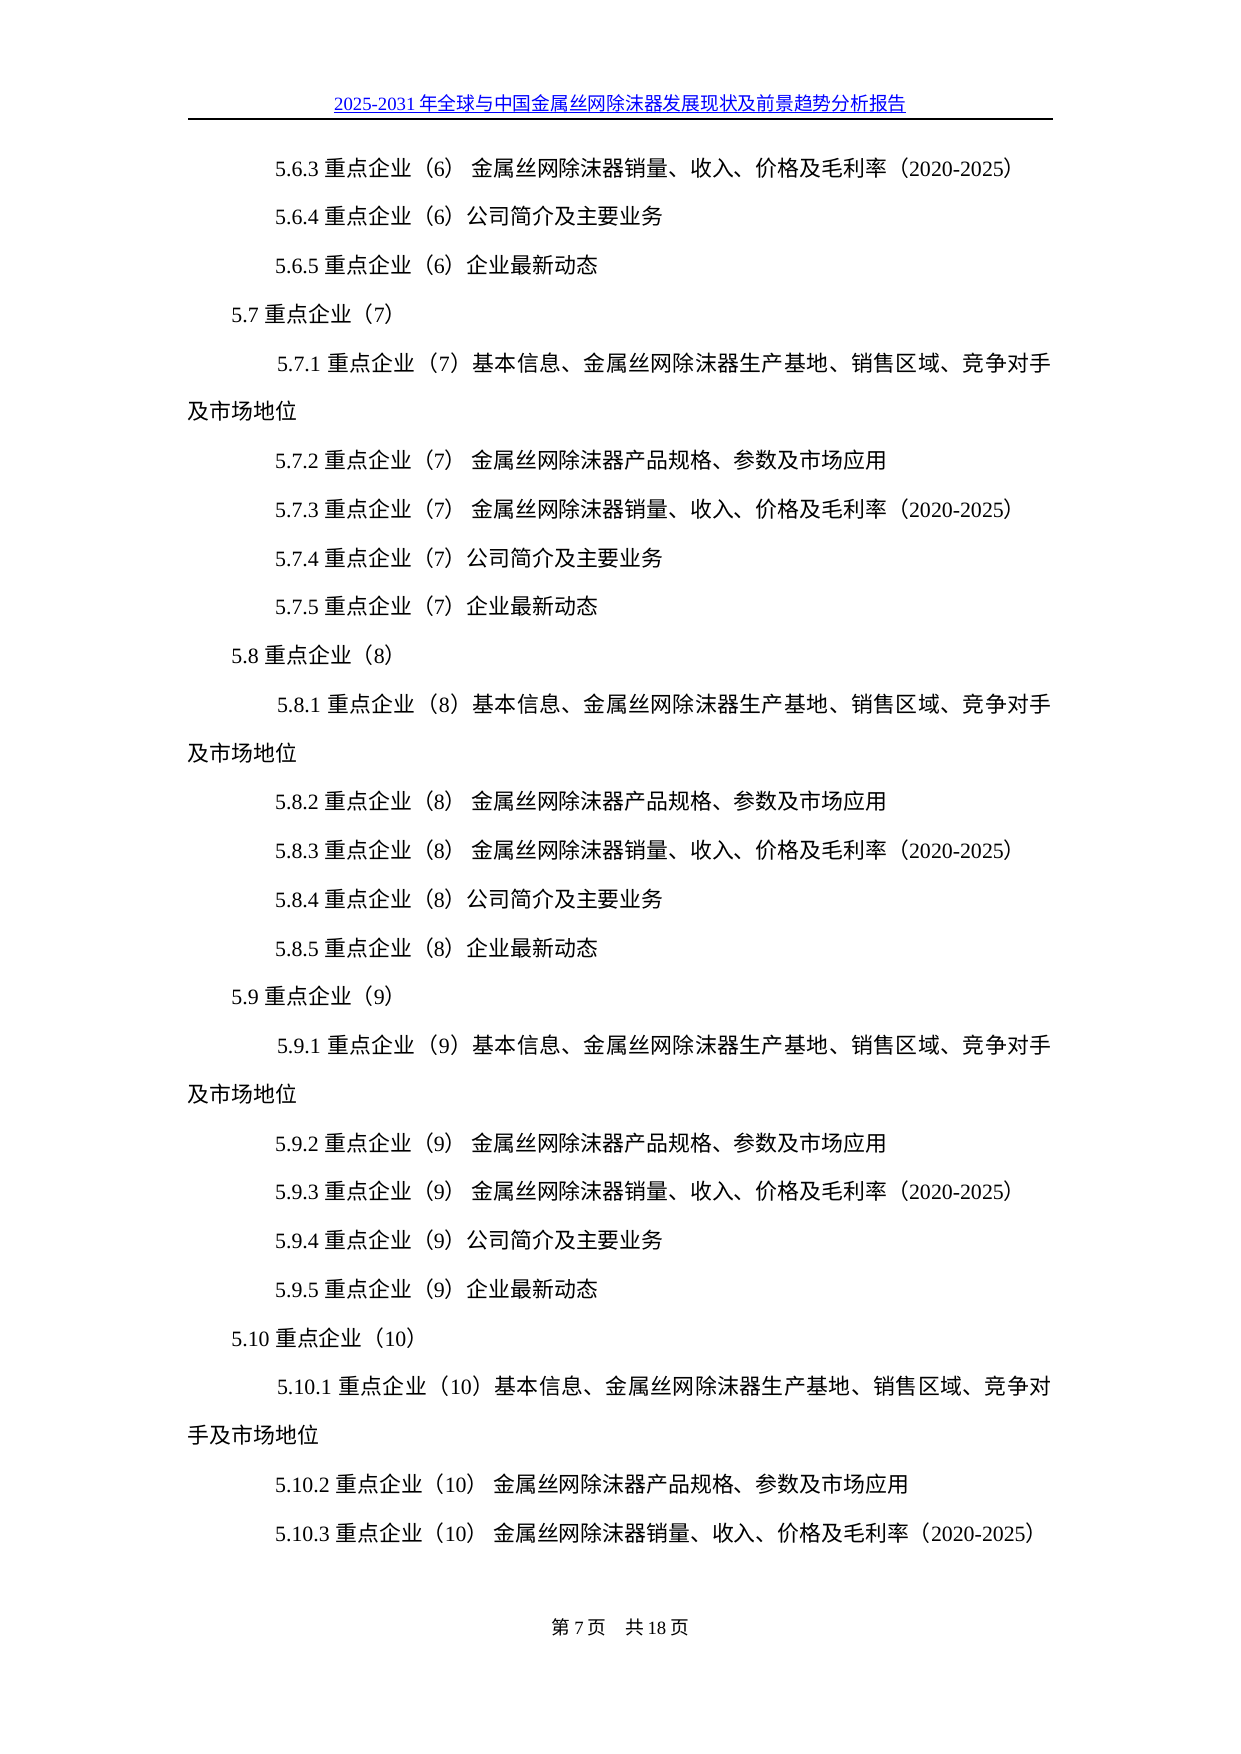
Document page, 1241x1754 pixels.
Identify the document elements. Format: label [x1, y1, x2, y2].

text [187, 150, 1053, 1548]
